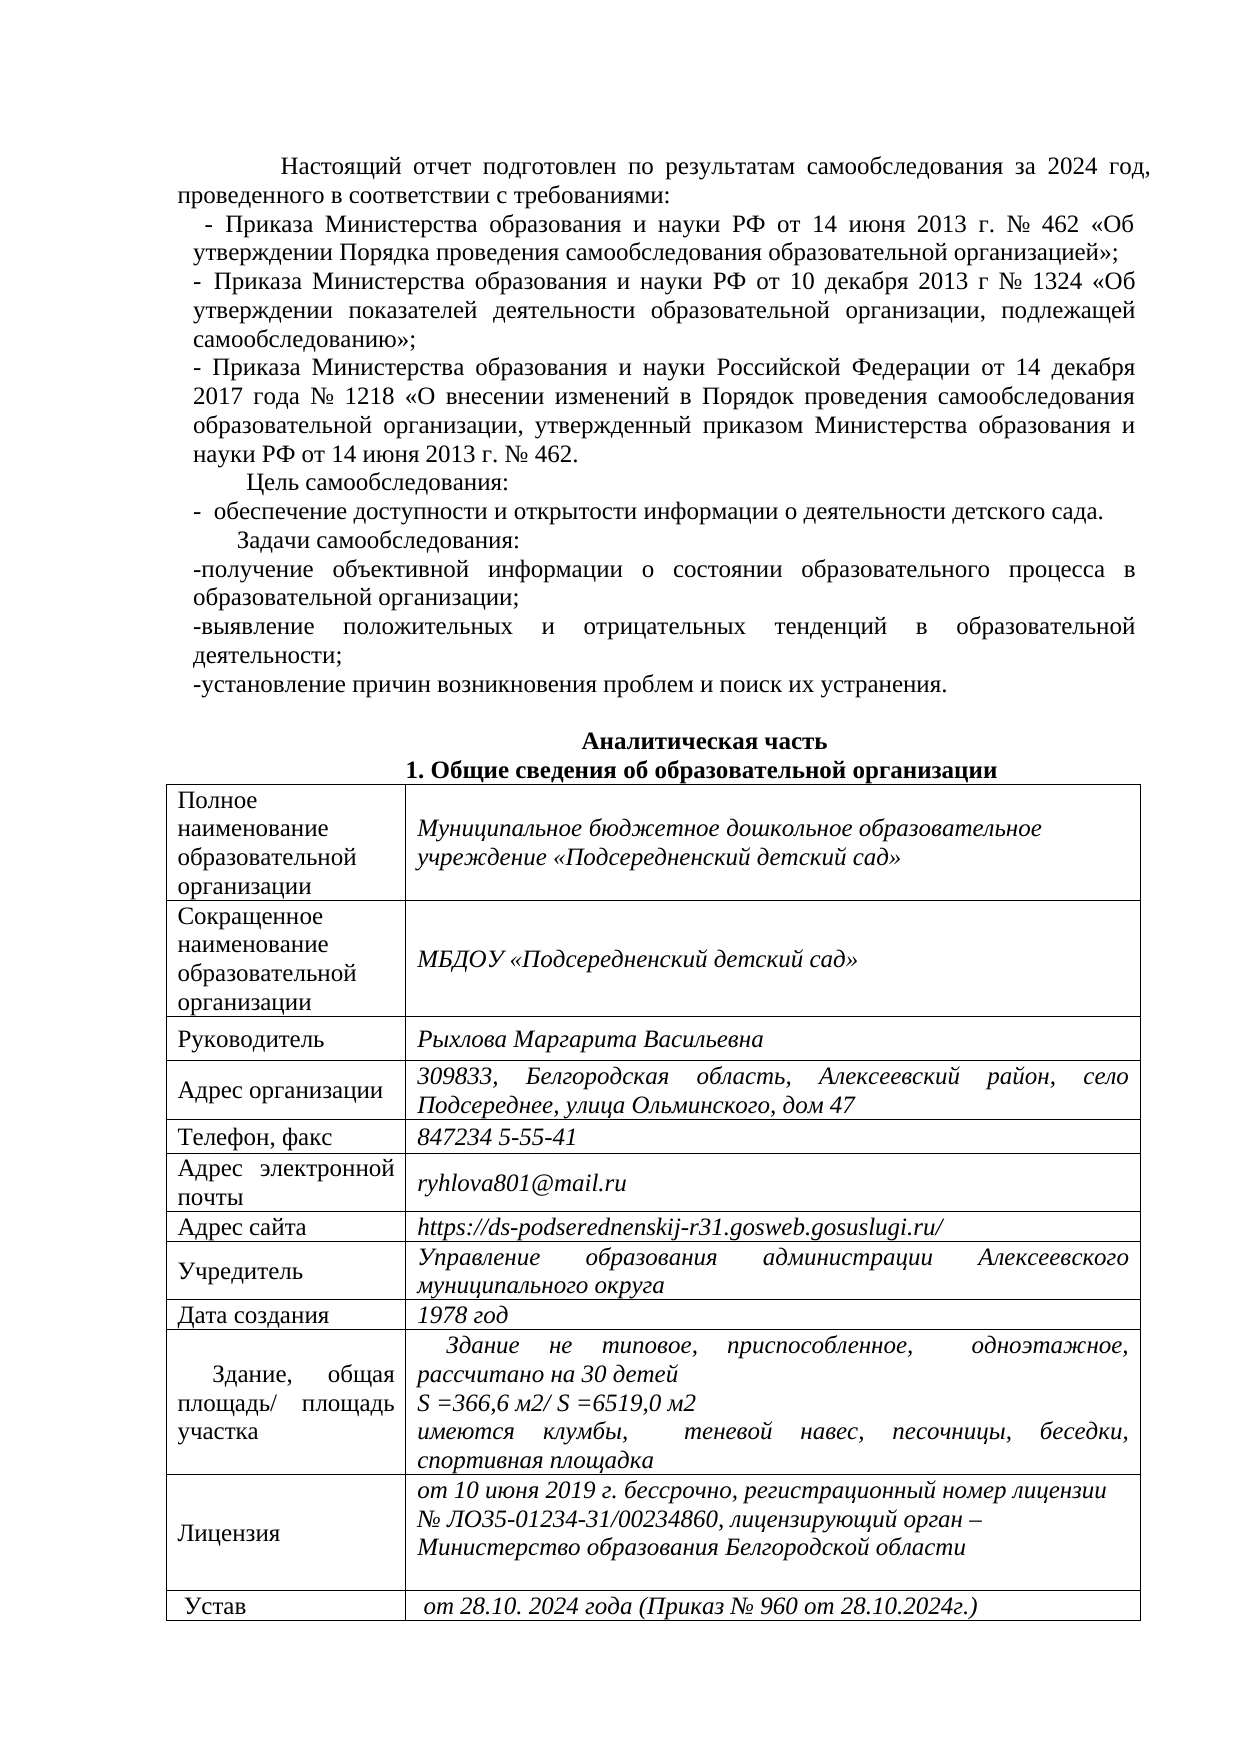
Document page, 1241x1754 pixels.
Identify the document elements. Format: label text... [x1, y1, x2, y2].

table_cell 847234 5-55-41 [406, 1120, 1140, 1152]
table_cell Сокращенное наименование образовательной организации [167, 901, 405, 1016]
table_cell Рыхлова Маргарита Васильевна [406, 1017, 1140, 1060]
table_cell Учредитель [167, 1242, 405, 1299]
text - обеспечение доступности и открытости информации о деятельности детского сада. [193, 496, 1136, 525]
table_cell Адрес электронной почты [167, 1154, 405, 1211]
text -получение объективной информации о состоянии образовательного процесса в образовательной организации; [193, 554, 1136, 611]
table_cell 309833, Белгородская область, Алексеевский район, село Подсереднее, улица Ольминского, дом 47 [406, 1061, 1140, 1119]
text Настоящий отчет подготовлен по результатам самообследования за 2024 год, проведенного в соответствии с требованиями: [177, 151, 1152, 209]
table_cell Управление образования администрации Алексеевского муниципального округа [406, 1242, 1140, 1299]
text - Приказа Министерства образования и науки Российской Федерации от 14 декабря 2017 года № 1218 «О внесении изменений в Порядок проведения самообследования образовательной организации, утвержденный приказом Министерства образования и науки РФ от 14 июня 2013 г. № 462. [193, 352, 1136, 467]
text - Приказа Министерства образования и науки РФ от 14 июня 2013 г. № 462 «Об утверждении Порядка проведения самообследования образовательной организацией»; [193, 209, 1136, 266]
text Цель самообследования: [177, 467, 1136, 496]
table_cell Адрес сайта [167, 1212, 405, 1241]
text Аналитическая часть [177, 726, 1152, 755]
table_cell https://ds-podserednenskij-r31.gosweb.gosuslugi.ru/ [406, 1212, 1140, 1241]
table_cell Устав [167, 1591, 405, 1620]
table_header Полное наименование образовательной организации [167, 785, 405, 900]
text 1. Общие сведения об образовательной организации [177, 755, 1152, 784]
table_cell Дата создания [167, 1300, 405, 1329]
table_cell Лицензия [167, 1475, 405, 1590]
text - Приказа Министерства образования и науки РФ от 10 декабря 2013 г № 1324 «Об утверждении показателей деятельности образовательной организации, подлежащей самообследованию»; [193, 266, 1136, 352]
table_cell Здание не типовое, приспособленное, одноэтажное, рассчитано на 30 детей S =366,6 м2/ S =6519,0 м2 имеются клумбы, теневой навес, песочницы, беседки, спортивная площадка [406, 1330, 1140, 1474]
text -выявление положительных и отрицательных тенденций в образовательной деятельности; [193, 611, 1136, 669]
table_cell МБДОУ «Подсередненский детский сад» [406, 901, 1140, 1016]
table_cell Здание, общая площадь/ площадь участка [167, 1330, 405, 1474]
text Задачи самообследования: [193, 525, 1136, 554]
table_header Муниципальное бюджетное дошкольное образовательное учреждение «Подсередненский детский сад» [406, 785, 1140, 900]
table_cell от 10 июня 2019 г. бессрочно, регистрационный номер лицензии № ЛО35-01234-31/00234860, лицензирующий орган – Министерство образования Белгородской области [406, 1475, 1140, 1590]
table_cell от 28.10. 2024 года (Приказ № 960 от 28.10.2024г.) [406, 1591, 1140, 1620]
table_cell Адрес организации [167, 1061, 405, 1119]
table_cell 1978 год [406, 1300, 1140, 1329]
text -установление причин возникновения проблем и поиск их устранения. [193, 669, 1136, 697]
table_cell Телефон, факс [167, 1120, 405, 1152]
table_cell ryhlova801@mail.ru [406, 1154, 1140, 1211]
table_cell Руководитель [167, 1017, 405, 1060]
